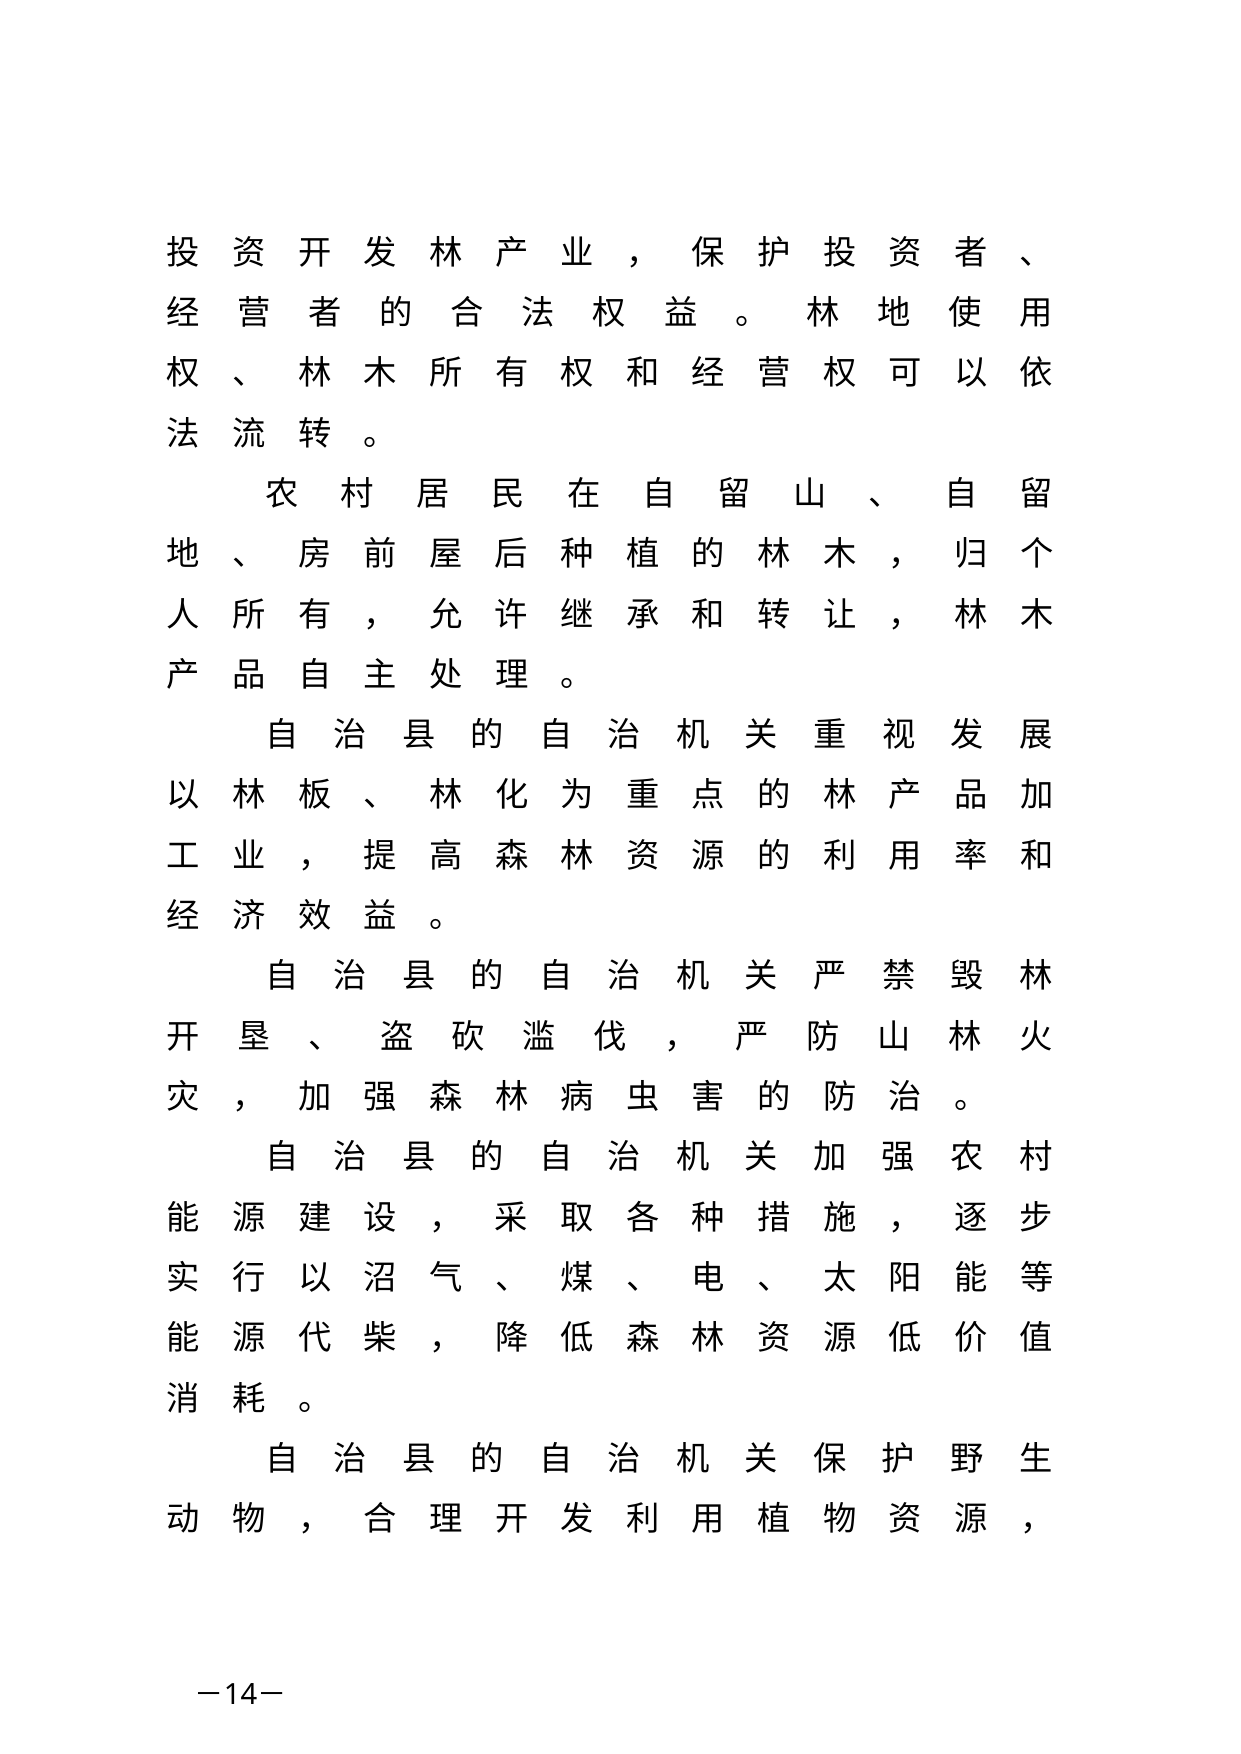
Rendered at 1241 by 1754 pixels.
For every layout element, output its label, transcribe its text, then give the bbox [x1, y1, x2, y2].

text 自治县的自治机关加强农村能源建设，采取各种措施，逐步实行以沼气、煤、电、太阳能等能源代柴，降低森林资源低价值消耗。 [167, 1124, 1085, 1426]
text 自治县的自治机关严禁毁林开垦、盗砍滥伐，严防山林火灾，加强森林病虫害的防治。 [167, 943, 1085, 1124]
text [167, 219, 1085, 461]
text 自治县的自治机关重视发展以林板、林化为重点的林产品加工业，提高森林资源的利用率和经济效益。 [167, 702, 1085, 943]
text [167, 1426, 1085, 1546]
text 农村居民在自留山、自留地、房前屋后种植的林木，归个人所有，允许继承和转让，林木产品自主处理。 [167, 461, 1085, 702]
